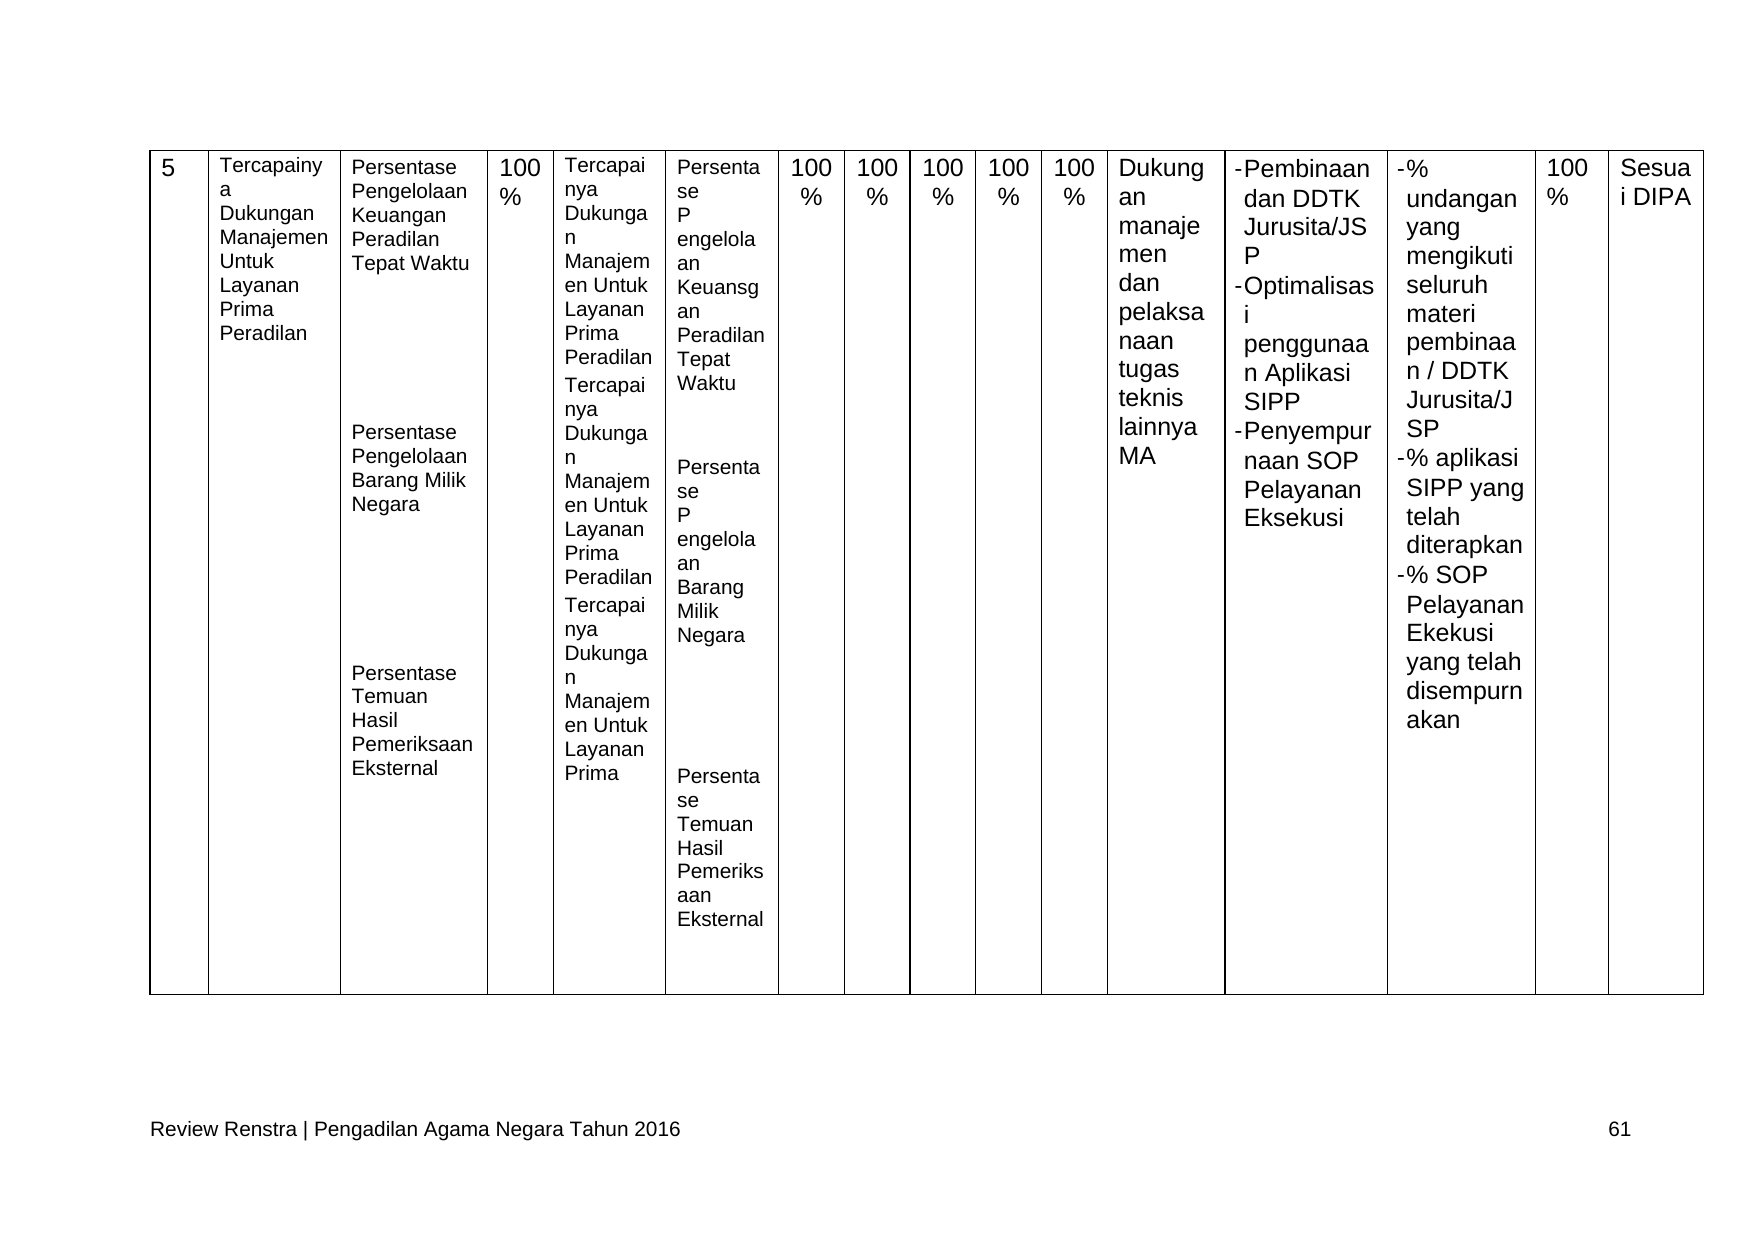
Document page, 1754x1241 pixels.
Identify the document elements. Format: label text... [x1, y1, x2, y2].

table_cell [1226, 151, 1387, 994]
table_cell Tercapainya Dukungan Manajemen Untuk Layanan Prima Peradilan Tercapainya Dukungan Manajemen Untuk Layanan Prima Peradilan Tercapainya Dukungan Manajemen Untuk Layanan Prima [554, 151, 665, 994]
table_cell Sesuai DIPA [1609, 151, 1703, 994]
table_cell 100% [976, 151, 1041, 994]
table_cell 100% [779, 151, 844, 994]
table_cell 100% [1536, 151, 1608, 994]
table_cell 100% [488, 151, 553, 994]
table_cell 100% [845, 151, 909, 994]
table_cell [1108, 151, 1224, 994]
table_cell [1388, 151, 1535, 994]
table_cell 100% [1042, 151, 1107, 994]
table_cell Persentase Pengelolaan Keuansgan Peradilan Tepat Waktu Persentase Pengelolaan Barang Milik Negara Persentase Temuan Hasil Pemeriksaan Eksternal [666, 151, 778, 994]
table_cell 5 [151, 151, 208, 994]
table_cell Persentase Pengelolaan Keuangan Peradilan Tepat Waktu Persentase Pengelolaan Barang Milik Negara Persentase Temuan Hasil Pemeriksaan Eksternal [341, 151, 487, 994]
table_cell 100% [911, 151, 975, 994]
table_cell Tercapainya Dukungan Manajemen Untuk Layanan Prima Peradilan [209, 151, 340, 994]
